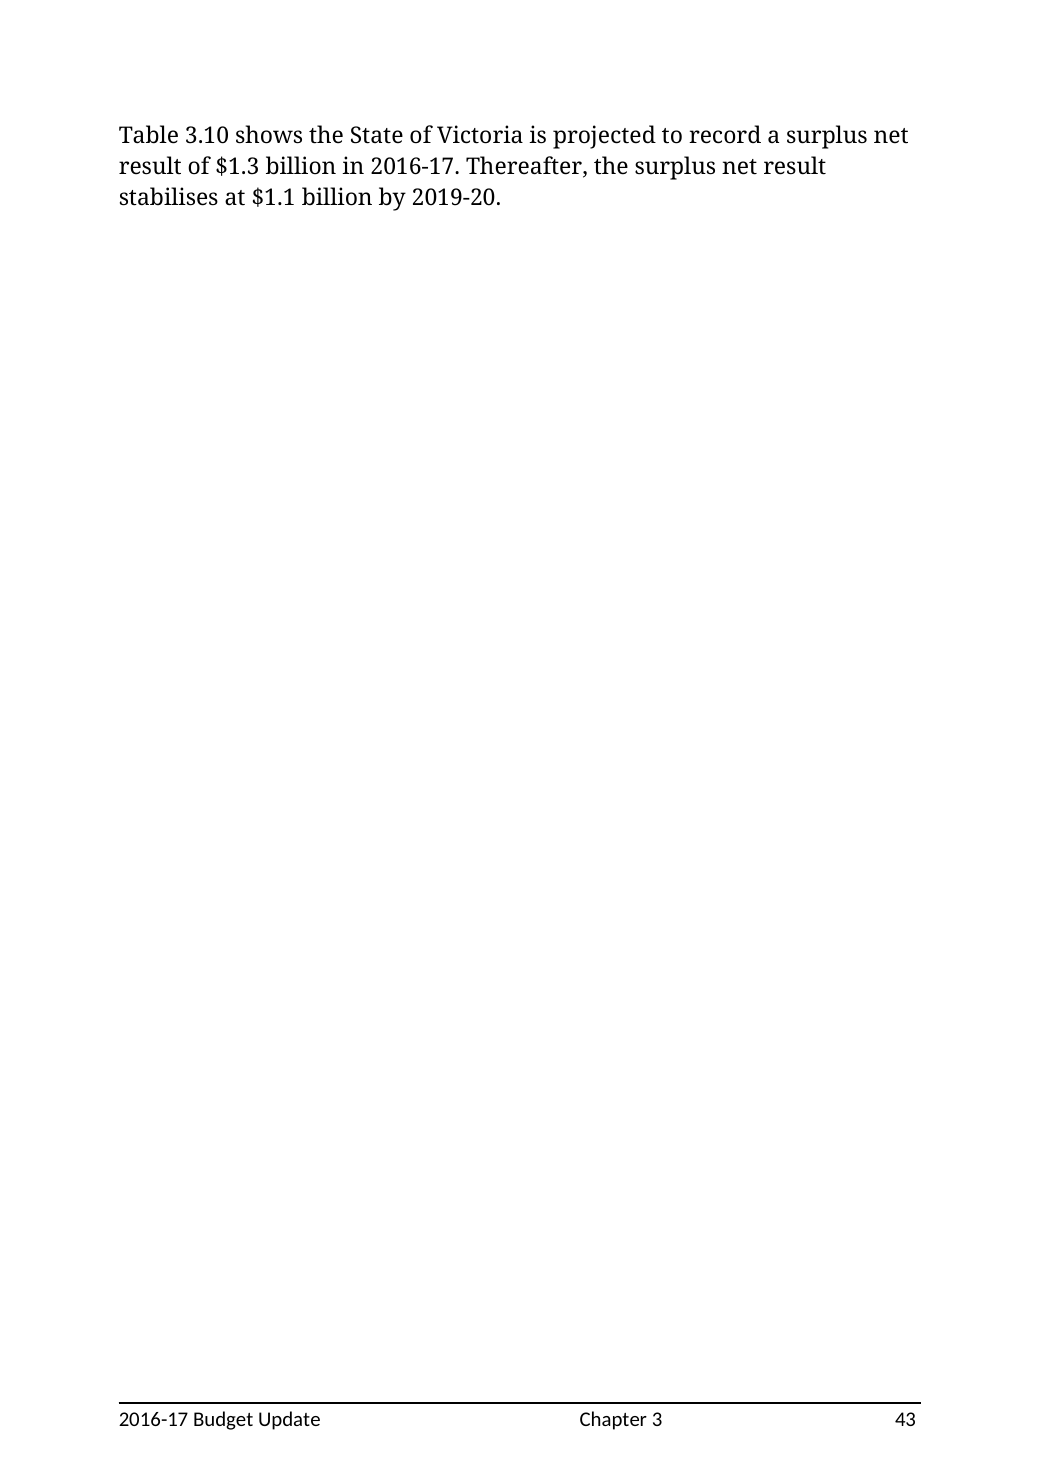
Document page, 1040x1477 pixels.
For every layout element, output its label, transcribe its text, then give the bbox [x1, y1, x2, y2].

text Table 3.10 shows the State of Victoria is projected to record a surplus net result of $1.3 billion in 2016-17. Thereafter, the surplus net result stabilises at $1.1 billion by 2019-20. [118, 118, 921, 212]
